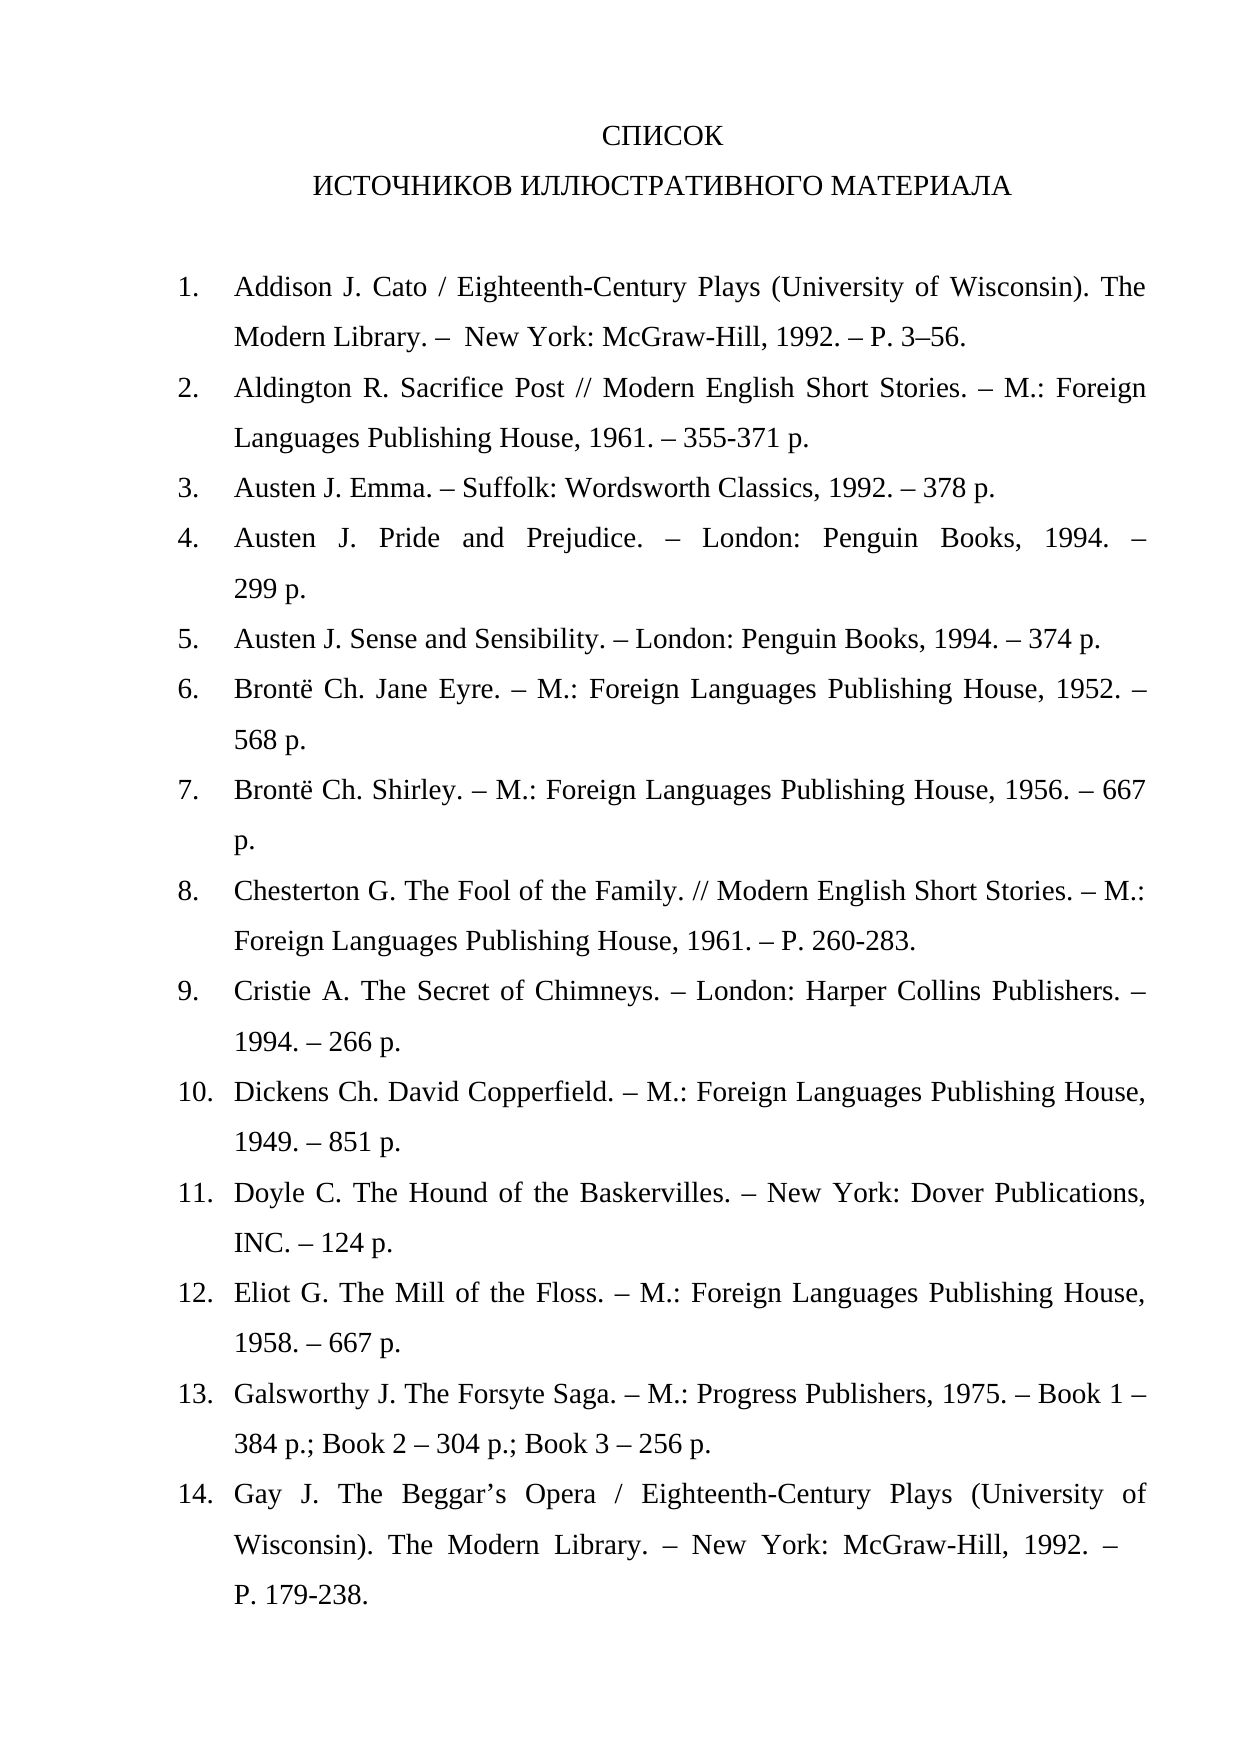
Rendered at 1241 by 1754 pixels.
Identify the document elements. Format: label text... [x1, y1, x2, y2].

text Список [177, 118, 1147, 152]
list Gay J. The Beggar’s Opera / Eighteenth-Century Plays (University of Wisconsin). The Modern Library. – New York: McGraw-Hill, 1992. – P. 179-238. [177, 1477, 1147, 1611]
list Brontё Ch. Shirley. – M.: Foreign Languages Publishing House, 1956. – 667 p. [177, 772, 1147, 856]
list Brontё Ch. Jane Eyre. – M.: Foreign Languages Publishing House, 1952. – 568 p. [177, 672, 1147, 755]
list Aldington R. Sacrifice Post // Modern English Short Stories. – M.: Foreign Languages Publishing House, 1961. – 355-371 p. [177, 370, 1147, 453]
text источников иллюстративного материала [177, 168, 1147, 202]
list Doyle C. The Hound of the Baskervilles. – New York: Dover Publications, INC. – 124 p. [177, 1175, 1147, 1258]
list Austen J. Pride and Prejudice. – London: Penguin Books, 1994. – 299 p. [177, 521, 1147, 604]
list Eliot G. The Mill of the Floss. – M.: Foreign Languages Publishing House, 1958. – 667 p. [177, 1275, 1147, 1359]
list Cristie A. The Secret of Chimneys. – London: Harper Collins Publishers. – 1994. – 266 p. [177, 973, 1147, 1057]
list Addison J. Cato / Eighteenth-Century Plays (University of Wisconsin). The Modern Library. – New York: McGraw-Hill, 1992. – P. 3–56. [177, 269, 1147, 353]
list Dickens Ch. David Copperfield. – M.: Foreign Languages Publishing House, 1949. – 851 p. [177, 1074, 1147, 1158]
list Austen J. Sense and Sensibility. – London: Penguin Books, 1994. – 374 p. [177, 621, 1147, 655]
list Austen J. Emma. – Suffolk: Wordsworth Classics, 1992. – 378 p. [177, 470, 1147, 504]
list Chesterton G. The Fool of the Family. // Modern English Short Stories. – M.: Foreign Languages Publishing House, 1961. – P. 260-283. [177, 873, 1147, 957]
list Galsworthy J. The Forsyte Saga. – M.: Progress Publishers, 1975. – Book 1 – 384 p.; Book 2 – 304 p.; Book 3 – 256 p. [177, 1376, 1147, 1460]
